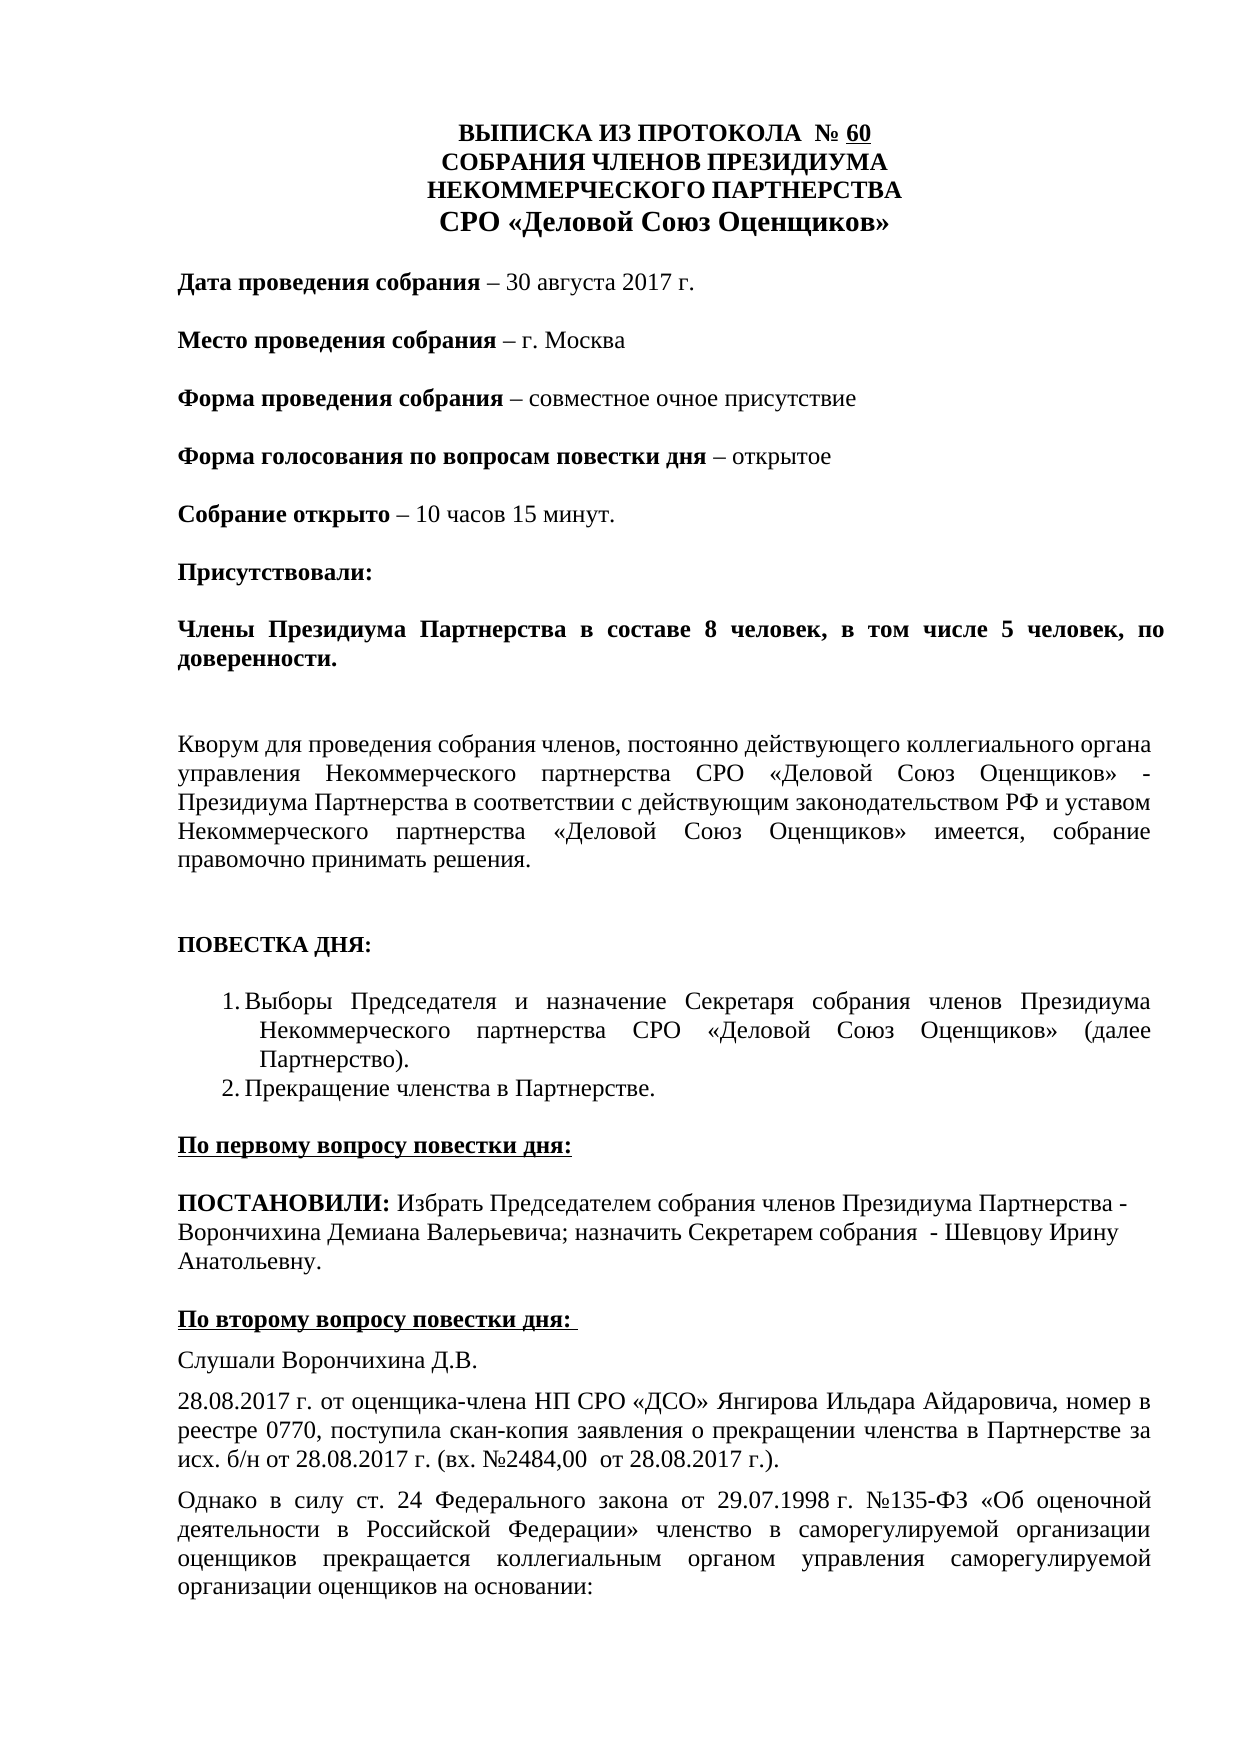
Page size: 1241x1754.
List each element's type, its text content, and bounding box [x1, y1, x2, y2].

text Однако в силу ст. 24 Федерального закона от 29.07.1998 г. №135-ФЗ «Об оценочной деятельности в Российской Федерации» членство в саморегулируемой организации оценщиков прекращается коллегиальным органом управления саморегулируемой организации оценщиков на основании: [177, 1485, 1152, 1600]
text Кворум для проведения собрания членов, постоянно действующего коллегиального органа управления Некоммерческого партнерства СРО «Деловой Союз Оценщиков» - Президиума Партнерства в соответствии с действующим законодательством РФ и уставом Некоммерческого партнерства «Деловой Союз Оценщиков» имеется, собрание правомочно принимать решения. [177, 729, 1152, 873]
text ПОСТАНОВИЛИ: Избрать Председателем собрания членов Президиума Партнерства - Ворончихина Демиана Валерьевича; назначить Секретарем собрания - Шевцову Ирину Анатольевну. [177, 1188, 1152, 1275]
text СОБРАНИЯ ЧЛЕНОВ ПРЕЗИДИУМА [177, 147, 1152, 176]
text СРО «Деловой Союз Оценщиков» [177, 204, 1152, 238]
list Выборы Председателя и назначение Секретаря собрания членов Президиума Некоммерческого партнерства СРО «Деловой Союз Оценщиков» (далее Партнерство). [222, 986, 1152, 1073]
text Собрание открыто – 10 часов 15 минут. [177, 499, 1152, 527]
text ПОВЕСТКА ДНЯ: [177, 931, 1152, 957]
text Форма голосования по вопросам повестки дня – открытое [177, 441, 1152, 469]
text НЕКОММЕРЧЕСКОГО ПАРТНЕРСТВА [177, 176, 1152, 204]
text 28.08.2017 г. от оценщика-члена НП СРО «ДСО» Янгирова Ильдара Айдаровича, номер в реестре 0770, поступила скан-копия заявления о прекращении членства в Партнерстве за исх. б/н от 28.08.2017 г. (вх. №2484,00 от 28.08.2017 г.). [177, 1386, 1152, 1473]
text По первому вопросу повестки дня: [177, 1131, 1152, 1159]
text Форма проведения собрания – совместное очное присутствие [177, 383, 1152, 412]
text Место проведения собрания – г. Москва [177, 325, 1152, 354]
text ВЫПИСКА ИЗ ПРОТОКОЛА № 60 [177, 118, 1152, 147]
list Прекращение членства в Партнерстве. [221, 1073, 1152, 1101]
text Члены Президиума Партнерства в составе 8 человек, в том числе 5 человек, по доверенности. [177, 614, 1166, 672]
text Слушали Ворончихина Д.В. [177, 1345, 1152, 1374]
text Дата проведения собрания – 30 августа 2017 г. [177, 267, 1152, 296]
text По второму вопросу повестки дня: [177, 1304, 1152, 1333]
text Присутствовали: [177, 557, 1152, 585]
